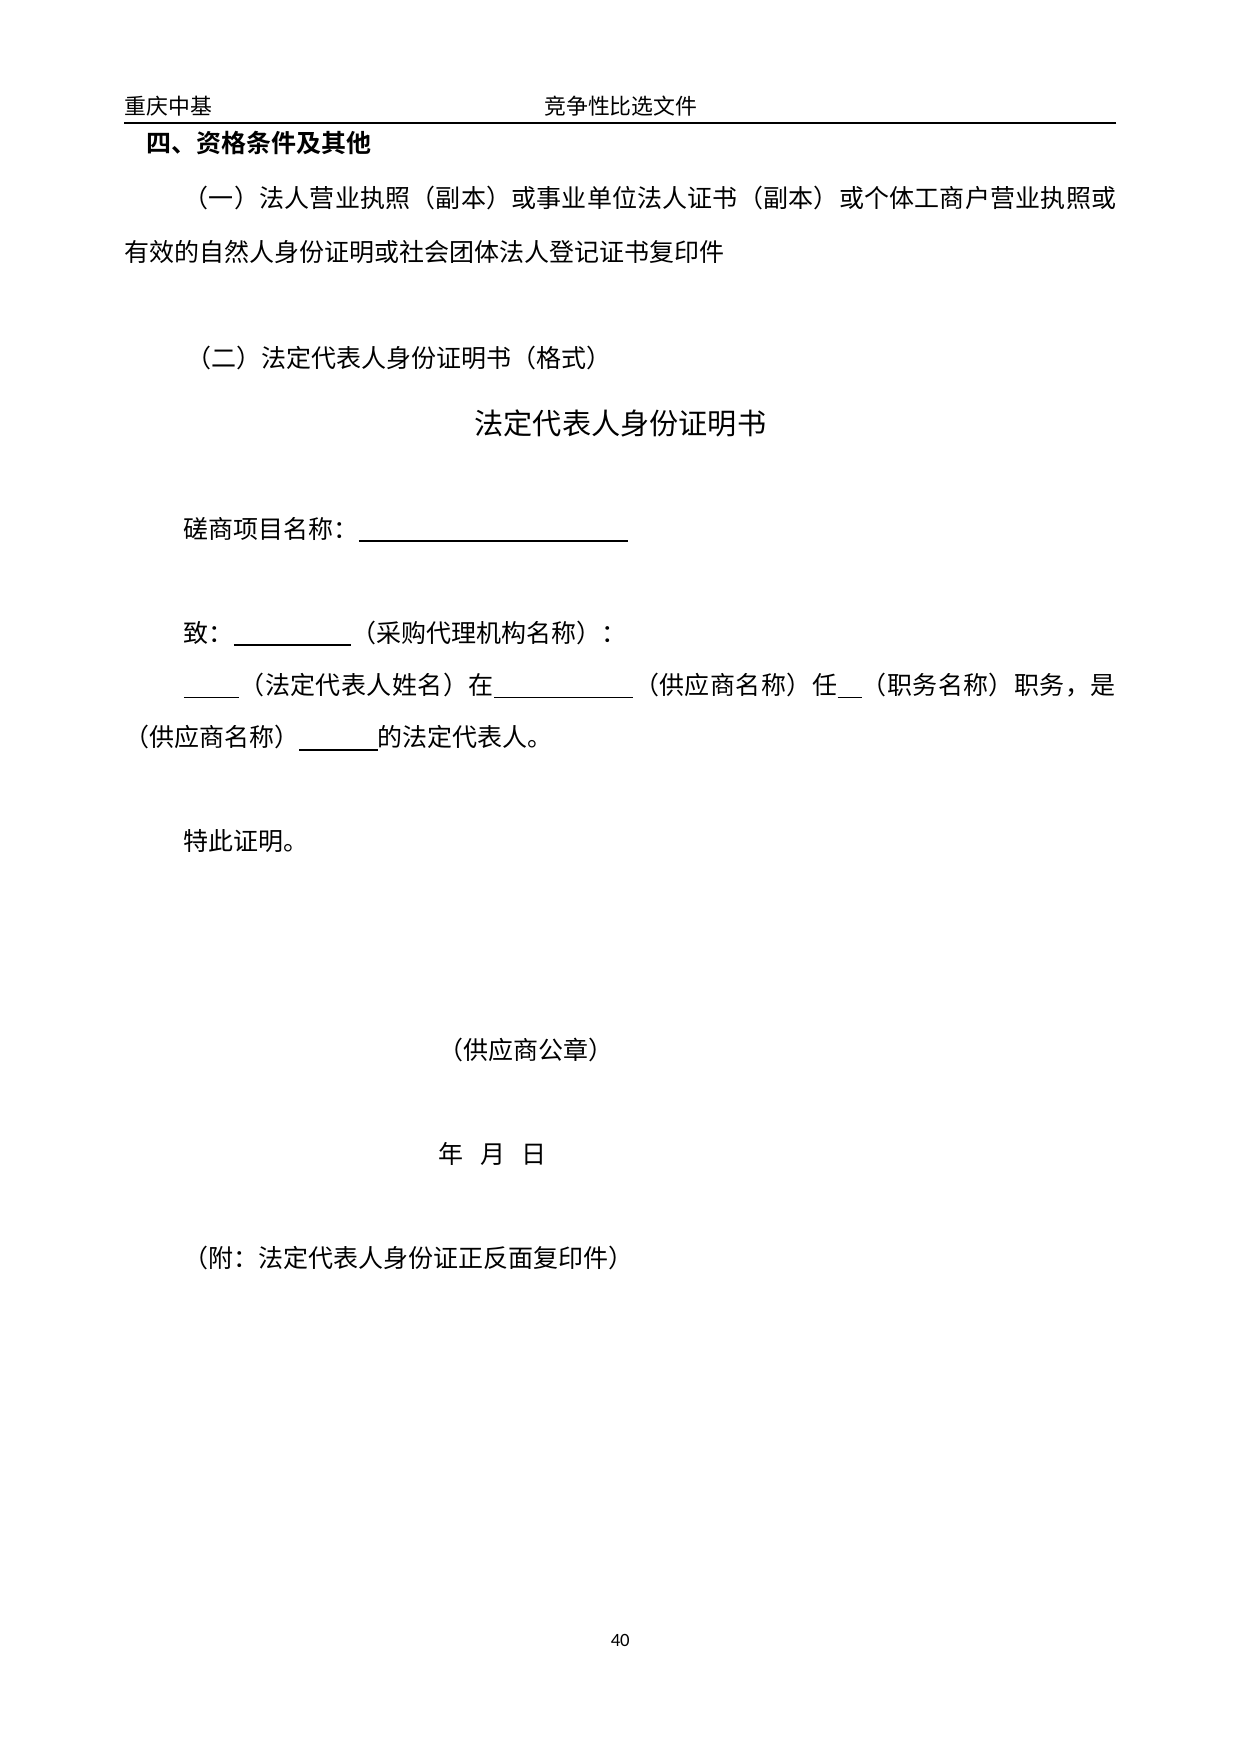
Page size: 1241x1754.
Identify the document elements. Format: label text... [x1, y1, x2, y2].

text 年 月 日 [124, 1122, 1116, 1174]
text （附：法定代表人身份证正反面复印件） [124, 1226, 1116, 1278]
text 特此证明。 [124, 809, 1116, 861]
text （供应商公章） [124, 1017, 1116, 1069]
text （二）法定代表人身份证明书（格式） [124, 338, 1116, 374]
text 法定代表人身份证明书 [124, 392, 1116, 444]
text 四、资格条件及其他 [124, 124, 1116, 160]
text 磋商项目名称： [124, 497, 1116, 549]
text （一）法人营业执照（副本）或事业单位法人证书（副本）或个体工商户营业执照或有效的自然人身份证明或社会团体法人登记证书复印件 [124, 178, 1116, 269]
text （法定代表人姓名）在 （供应商名称）任 （职务名称）职务，是（供应商名称） 的法定代表人。 [124, 653, 1116, 757]
text 致： （采购代理机构名称）： [124, 601, 1116, 653]
